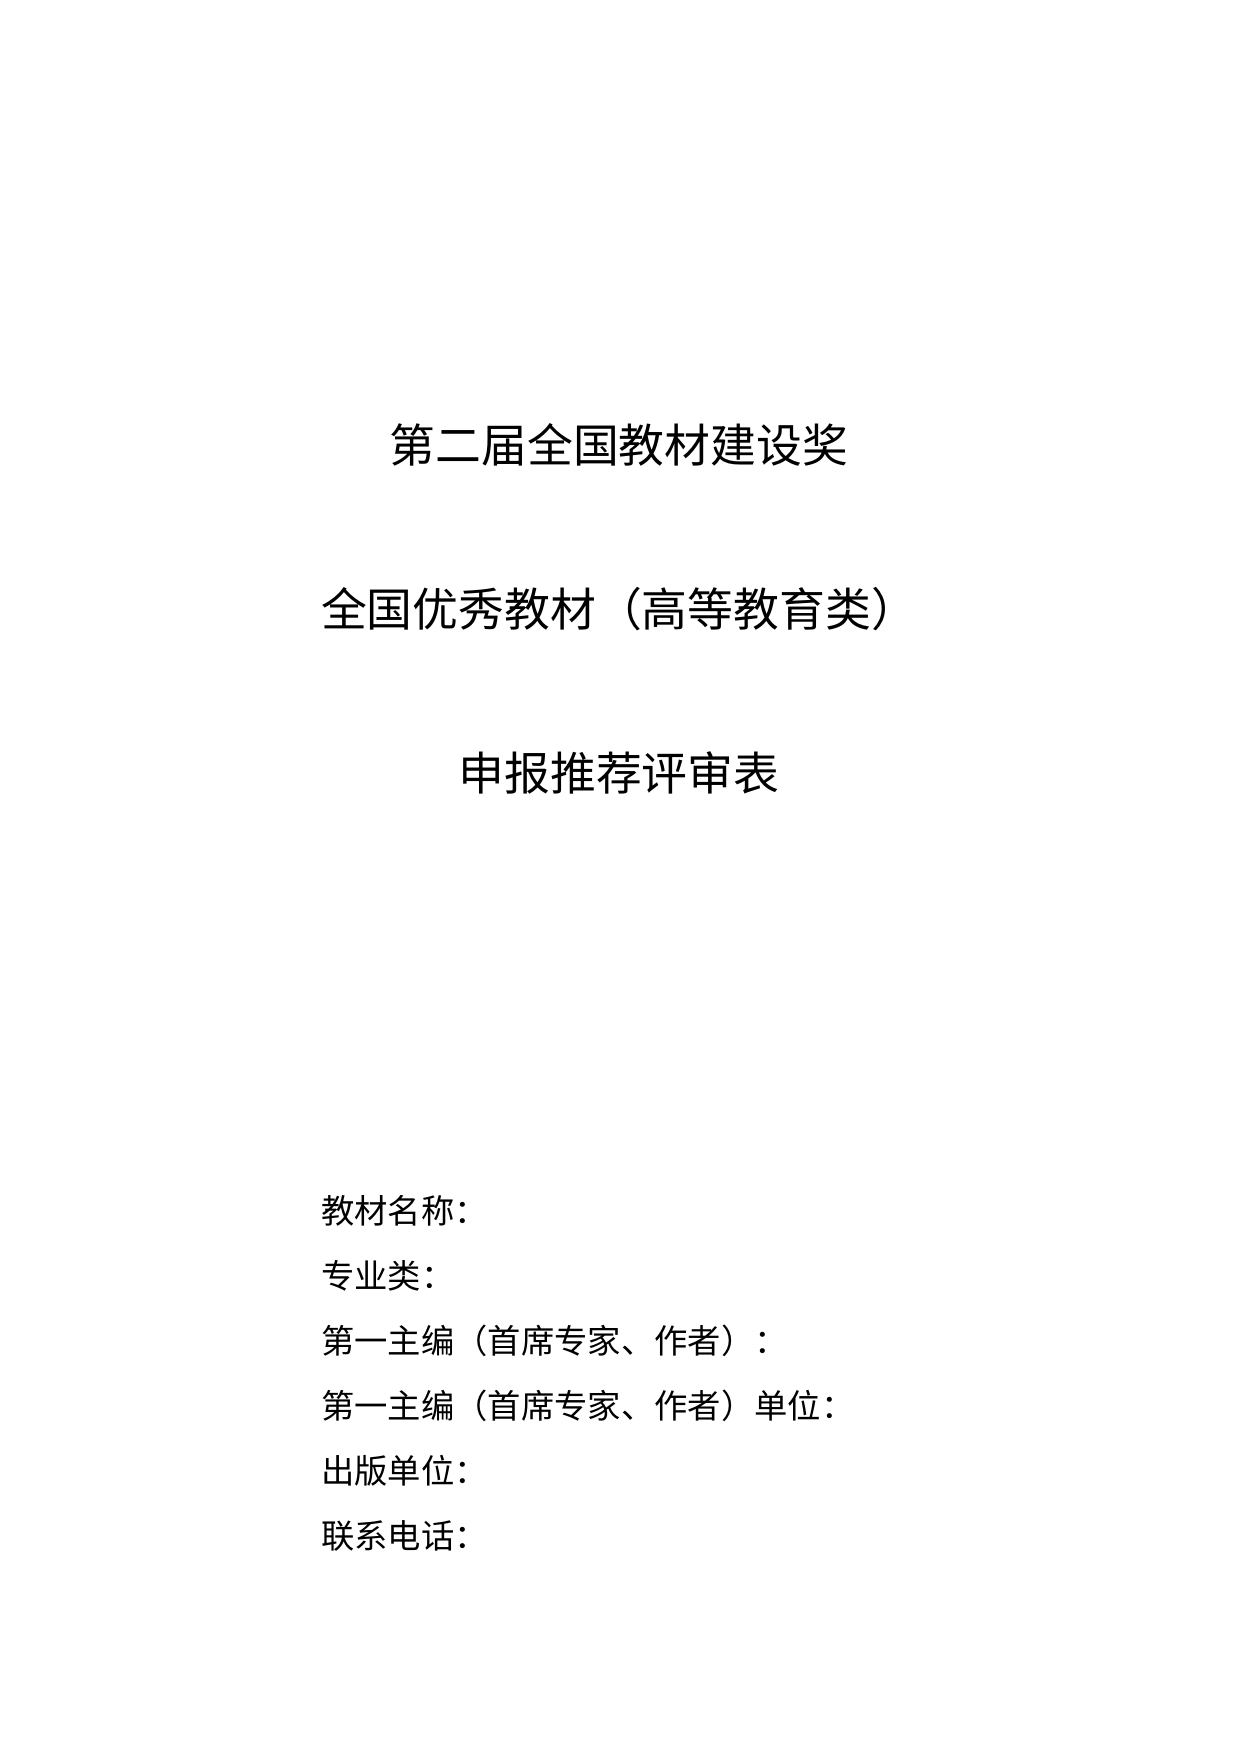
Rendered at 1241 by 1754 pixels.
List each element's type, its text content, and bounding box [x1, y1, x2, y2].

text 出版单位： [187, 1437, 1050, 1502]
text 教材名称： [187, 1177, 1050, 1242]
text 第二届全国教材建设奖 [187, 394, 1050, 492]
text 联系电话： [187, 1502, 1050, 1567]
text 第一主编（首席专家、作者）单位： [187, 1372, 1050, 1437]
text 专业类： [187, 1242, 1050, 1307]
text 全国优秀教材（高等教育类） [187, 558, 1050, 655]
text 第一主编（首席专家、作者）： [187, 1307, 1050, 1372]
text 申报推荐评审表 [187, 722, 1050, 884]
